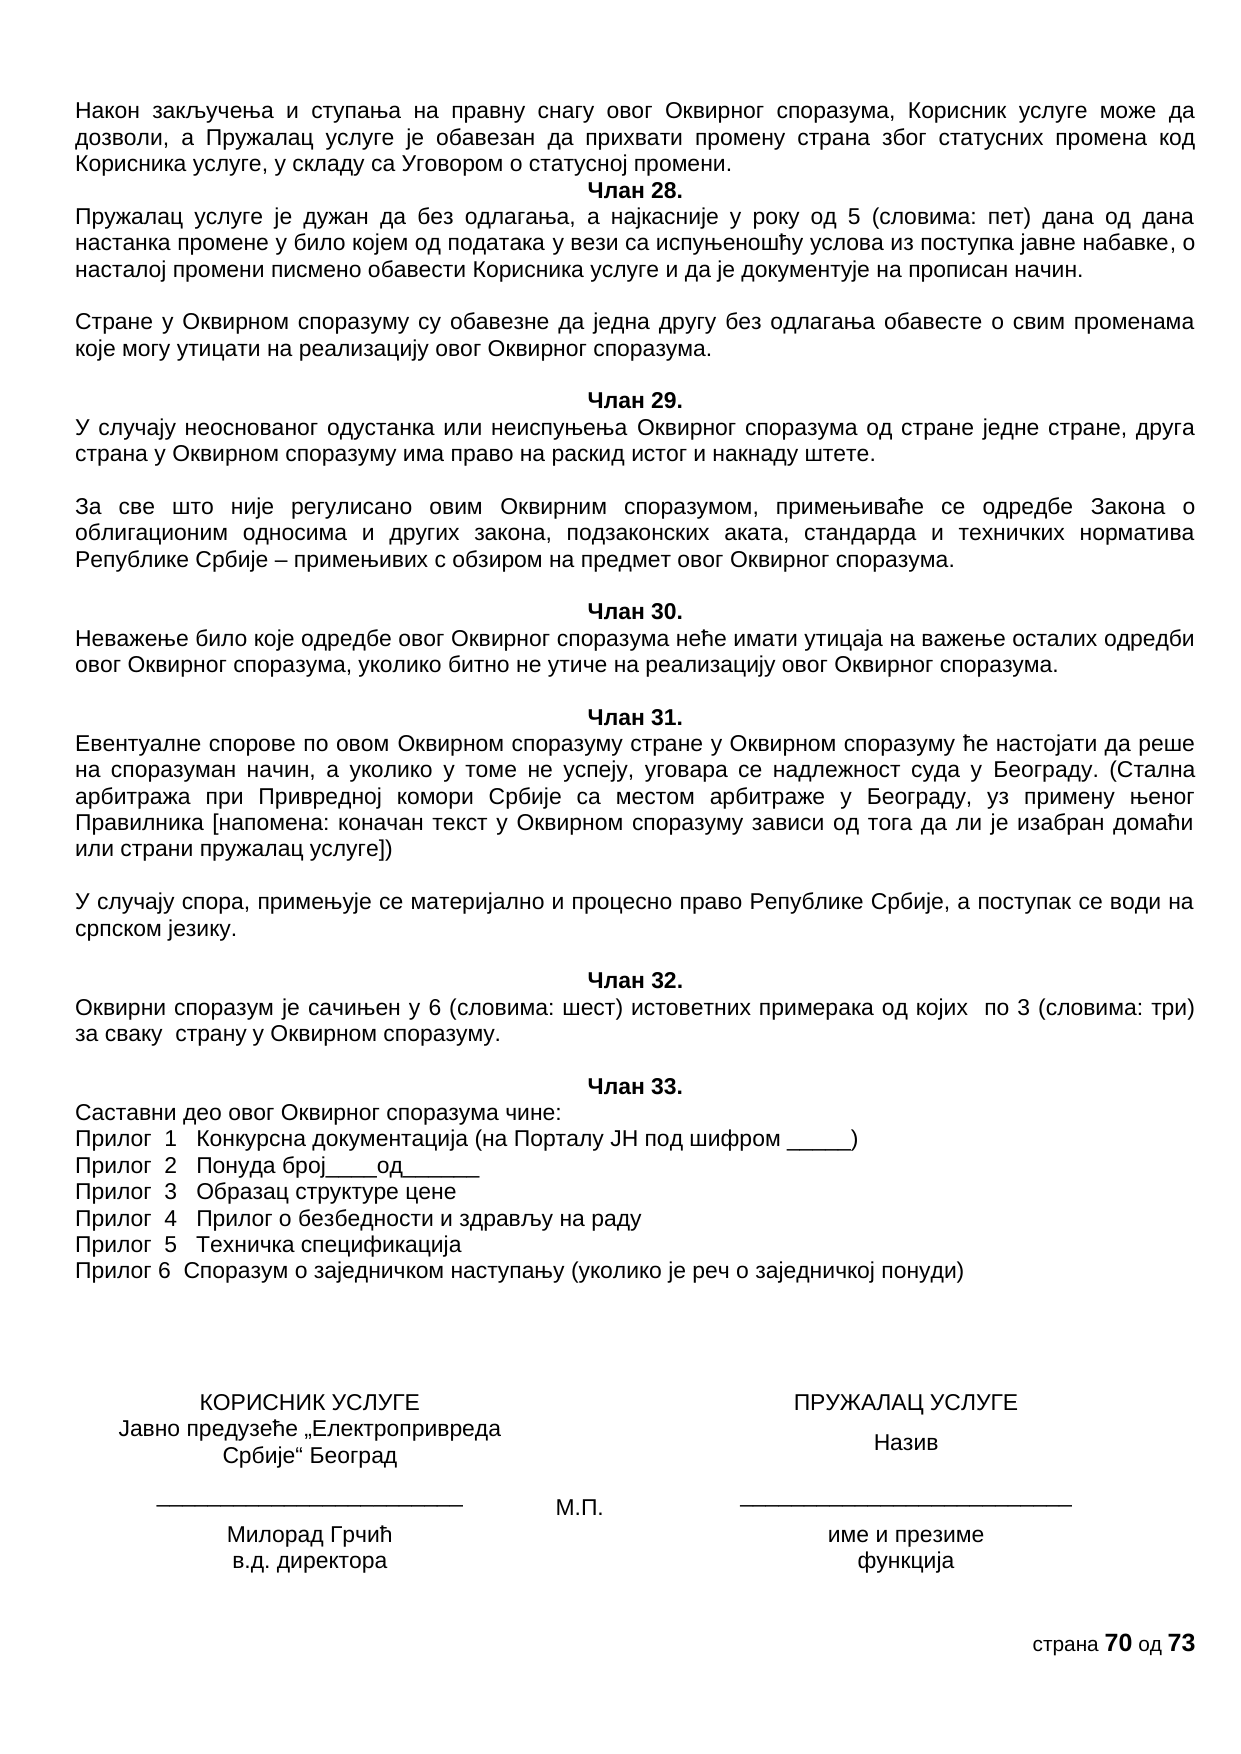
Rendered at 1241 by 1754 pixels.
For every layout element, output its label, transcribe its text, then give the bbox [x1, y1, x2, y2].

text Члан 33. [75, 1073, 1195, 1099]
text Члан 28. [75, 177, 1195, 203]
text Пружалац услугe је дужан да без одлагања, а најкасније у року од 5 (словима: пет) дана од дана настанка промене у било којем од података у вези са испуњеношћу услова из поступка јавне набавке, о насталој промени писмено обавести Корисника услуге и да је документује на прописан начин. [75, 203, 1195, 282]
text Након закључења и ступања на правну снагу овог Оквирног споразума, Корисник услуге може да дозволи, а Пружалац услуге је обавезан да прихвати промену страна због статусних промена код Корисника услуге, у складу са Уговором о статусној промени. [75, 97, 1195, 177]
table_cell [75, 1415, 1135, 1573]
text Члан 31. [75, 704, 1195, 730]
text Члан 29. [75, 387, 1195, 414]
text У случају неоснованог одустанка или неиспуњења Оквирног споразума од стране једне стране, друга страна у Оквирном споразуму има право на раскид истог и накнаду штете. [75, 414, 1195, 466]
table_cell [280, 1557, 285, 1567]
text Оквирни споразум је сачињен у 6 (словима: шест) истоветних примерака од којих по 3 (словима: три) за сваку страну у Оквирном споразуму. [75, 993, 1195, 1046]
text Саставни део овог Оквирног споразума чине: [75, 1099, 1195, 1125]
text Прилог 2 Понуда број____од______ [75, 1152, 1195, 1178]
text У случају спора, примењује се материјално и процесно право Републике Србије, а поступак се води на српском језику. [75, 888, 1195, 941]
text Прилог 1 Конкурсна документација (на Порталу ЈН под шифром _____) [75, 1125, 1195, 1152]
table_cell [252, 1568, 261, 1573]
text Прилог 3 Образац структуре цене [75, 1178, 1195, 1204]
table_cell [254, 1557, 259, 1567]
text Евентуалне спорове по овом Оквирном споразуму стране у Оквирном споразуму ће настојати да реше на споразуман начин, а уколико у томе не успеју, уговара се надлежност суда у Београду. (Стална арбитража при Привредној комори Србије са местом арбитраже у Београду, уз примену њеног Правилника [напомена: коначан текст у Оквирном споразуму зависи од тога да ли је изабран домаћи или страни пружалац услуге]) [75, 730, 1195, 862]
text Прилог 5 Техничка спецификација [75, 1231, 1195, 1257]
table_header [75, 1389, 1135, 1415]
text За све што није регулисано овим Оквирним споразумом, примењиваће се одредбе Закона о облигационим односима и других закона, подзаконских аката, стандарда и техничких норматива Републике Србије – примењивих с обзиром на предмет овог Оквирног споразума. [75, 493, 1195, 572]
text Прилог 4 Прилог о безбедности и здрављу на раду [75, 1204, 1195, 1231]
text Члан 30. [75, 598, 1195, 624]
text Прилог 6 Споразум о заједничком наступању (уколико је реч о заједничкој понуди) [75, 1257, 1195, 1283]
text Неважење било које одредбе овог Оквирног споразума неће имати утицаја на важење осталих одредби овог Оквирног споразума, уколико битно не утиче на реализацију овог Оквирног споразума. [75, 624, 1195, 677]
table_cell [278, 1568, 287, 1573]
text Члан 32. [75, 967, 1195, 993]
text Стране у Оквирном споразуму су обавезне да једна другу без одлагања обавесте о свим променама које могу утицати на реализацију овог Оквирног споразума. [75, 308, 1195, 361]
